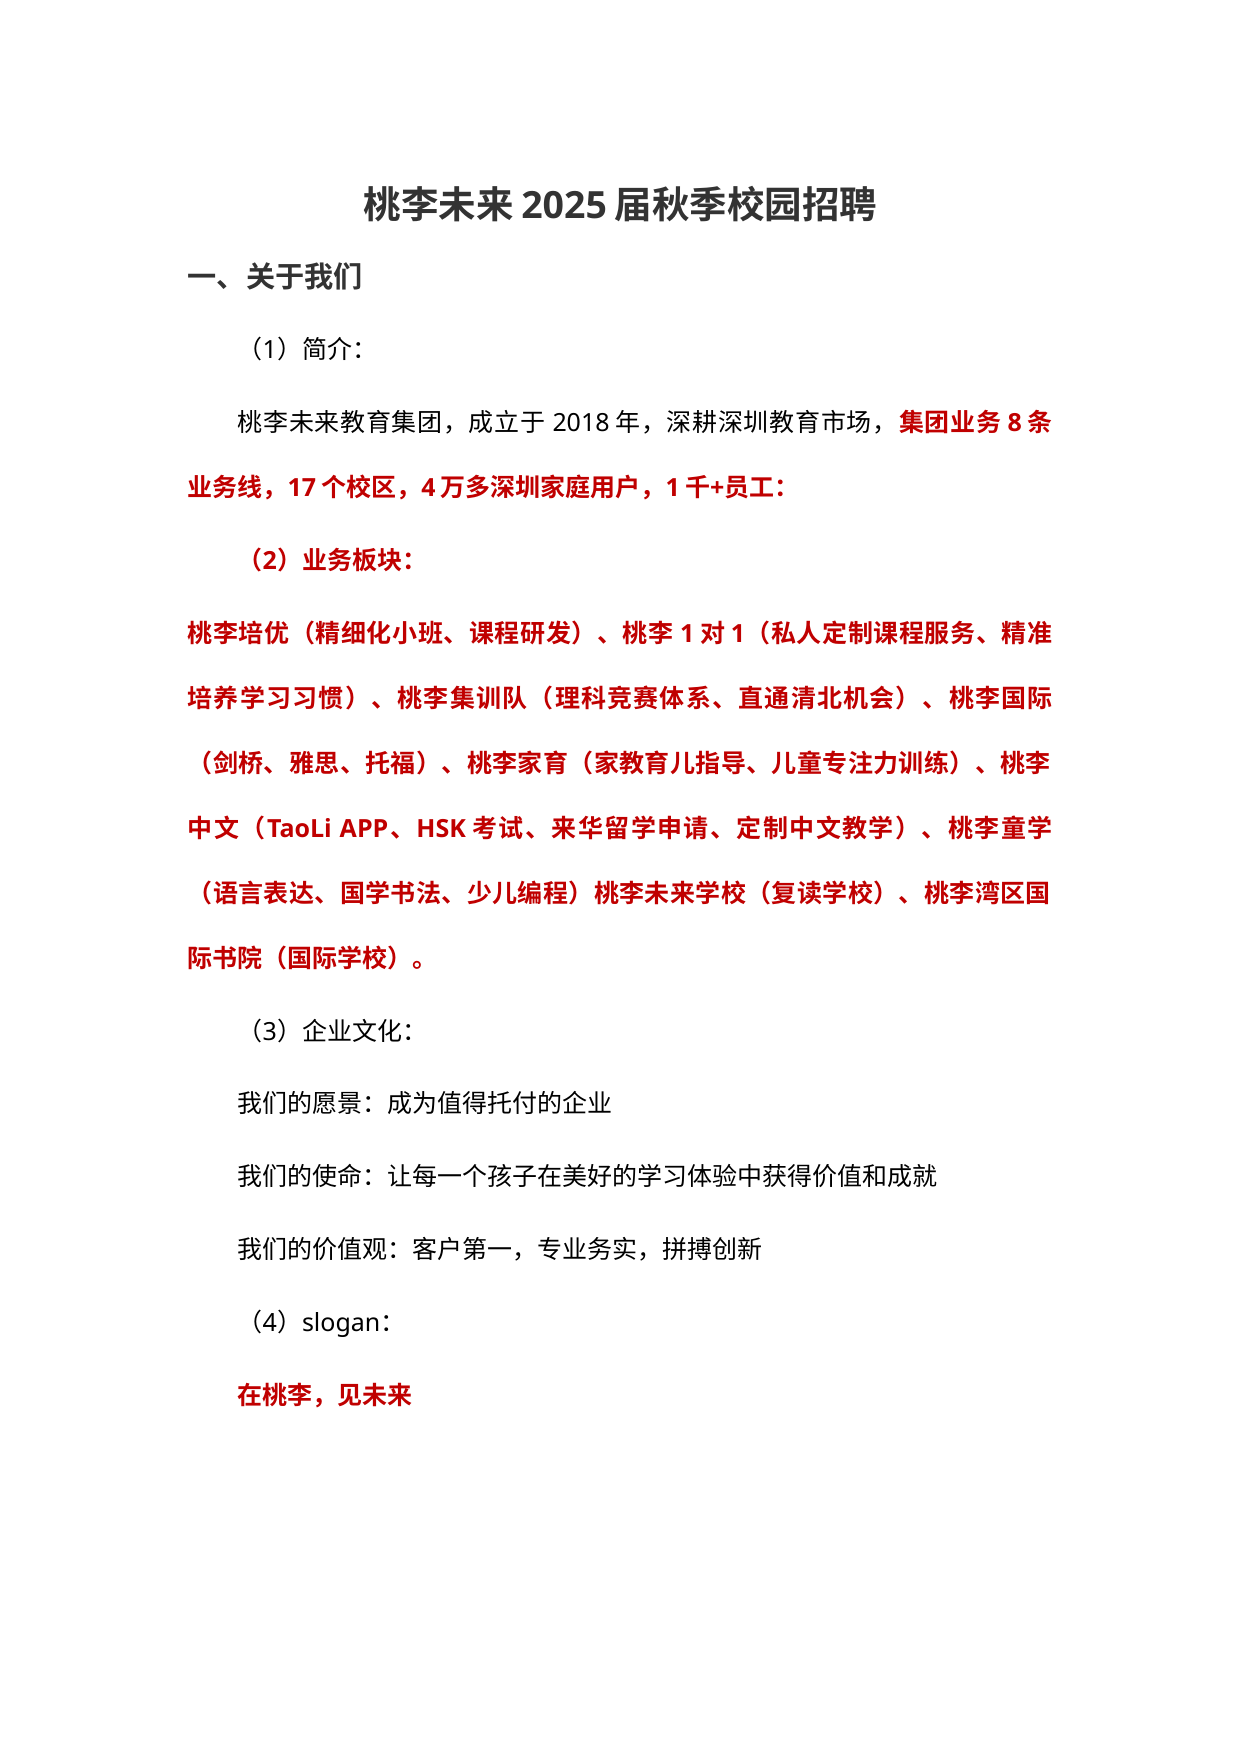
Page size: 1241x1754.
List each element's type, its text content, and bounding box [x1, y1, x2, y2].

list （4）slogan： [237, 1288, 1053, 1353]
text 我们的使命：让每一个孩子在美好的学习体验中获得价值和成就 [187, 1142, 1053, 1207]
list 在桃李，见未来 [237, 1361, 1053, 1426]
text 桃李未来2025届秋季校园招聘 [187, 170, 1053, 235]
text 我们的愿景：成为值得托付的企业 [187, 1069, 1053, 1134]
text 桃李未来教育集团，成立于2018年，深耕深圳教育市场，集团业务8条业务线，17个校区，4万多深圳家庭用户，1千+员工： [187, 388, 1053, 518]
text 一、关于我们 [187, 243, 1053, 308]
list 业务板块： [187, 526, 1053, 591]
list 桃李培优（精细化小班、课程研发）、桃李1对1（私人定制课程服务、精准培养学习习惯）、桃李集训队（理科竞赛体系、直通清北机会）、桃李国际（剑桥、雅思、托福）、桃李家育（家教育儿指导、儿童专注力训练）、桃李中文（TaoLi APP、HSK考试、来华留学申请、定制中文教学）、桃李童学（语言表达、国学书法、少儿编程）桃李未来学校（复读学校）、桃李湾区国际书院（国际学校）。 [187, 599, 1053, 989]
text （1）简介： [187, 315, 1053, 380]
text 我们的价值观：客户第一，专业务实，拼搏创新 [187, 1215, 1053, 1280]
text （3）企业文化： [187, 997, 1053, 1062]
